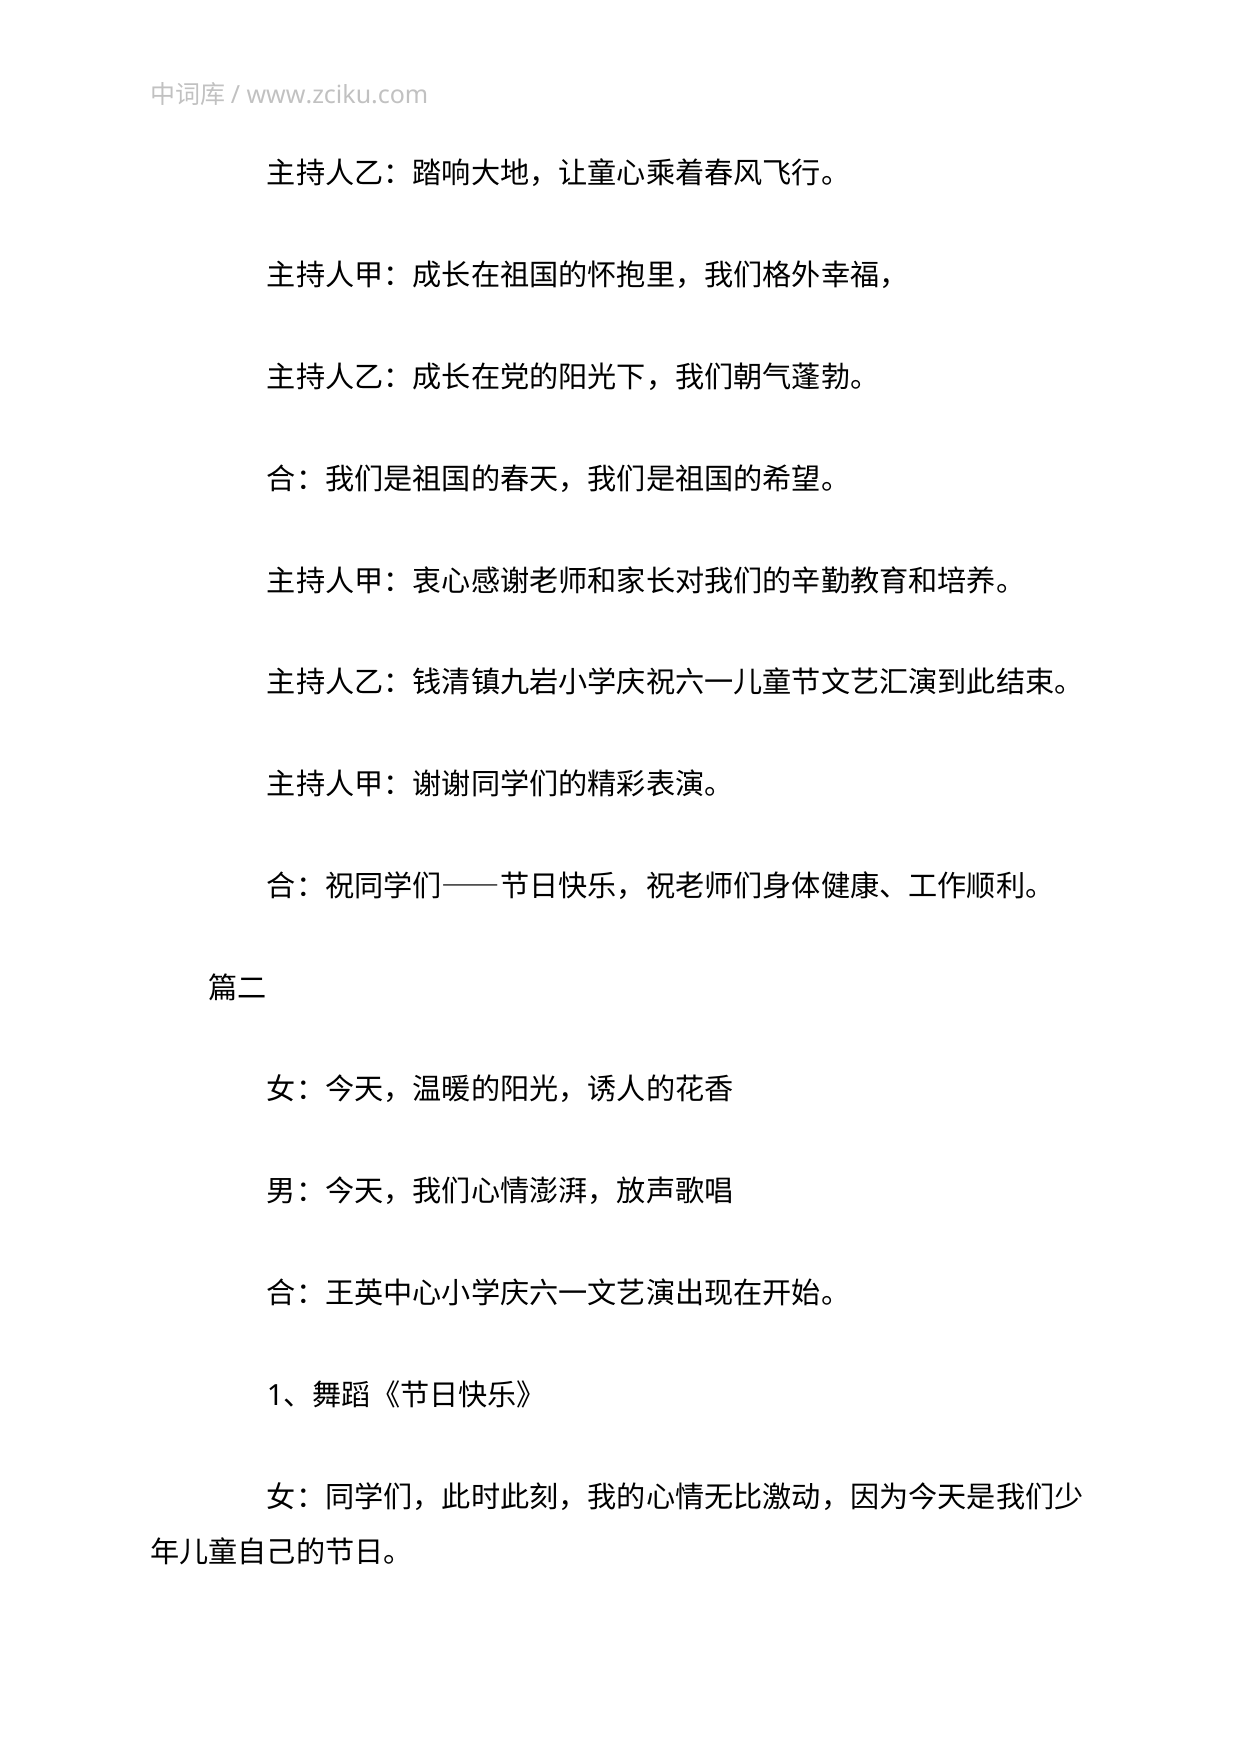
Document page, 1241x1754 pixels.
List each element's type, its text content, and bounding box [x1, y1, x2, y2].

text 1、舞蹈《节日快乐》 [150, 1371, 1090, 1414]
text 主持人乙：踏响大地，让童心乘着春风飞行。 [150, 150, 1090, 192]
text 男：今天，我们心情澎湃，放声歌唱 [150, 1168, 1090, 1210]
text 合：祝同学们――节日快乐，祝老师们身体健康、工作顺利。 [150, 862, 1090, 905]
text 合：我们是祖国的春天，我们是祖国的希望。 [150, 455, 1090, 498]
text 篇二 [150, 964, 1090, 1006]
text 主持人乙：钱清镇九岩小学庆祝六一儿童节文艺汇演到此结束。 [150, 659, 1090, 701]
text 主持人甲：谢谢同学们的精彩表演。 [150, 761, 1090, 803]
text 主持人甲：衷心感谢老师和家长对我们的辛勤教育和培养。 [150, 557, 1090, 599]
text 女：今天，温暖的阳光，诱人的花香 [150, 1066, 1090, 1108]
text 主持人乙：成长在党的阳光下，我们朝气蓬勃。 [150, 353, 1090, 396]
text 女：同学们，此时此刻，我的心情无比激动，因为今天是我们少年儿童自己的节日。 [150, 1473, 1090, 1570]
text 主持人甲：成长在祖国的怀抱里，我们格外幸福， [150, 252, 1090, 294]
text 合：王英中心小学庆六一文艺演出现在开始。 [150, 1269, 1090, 1312]
